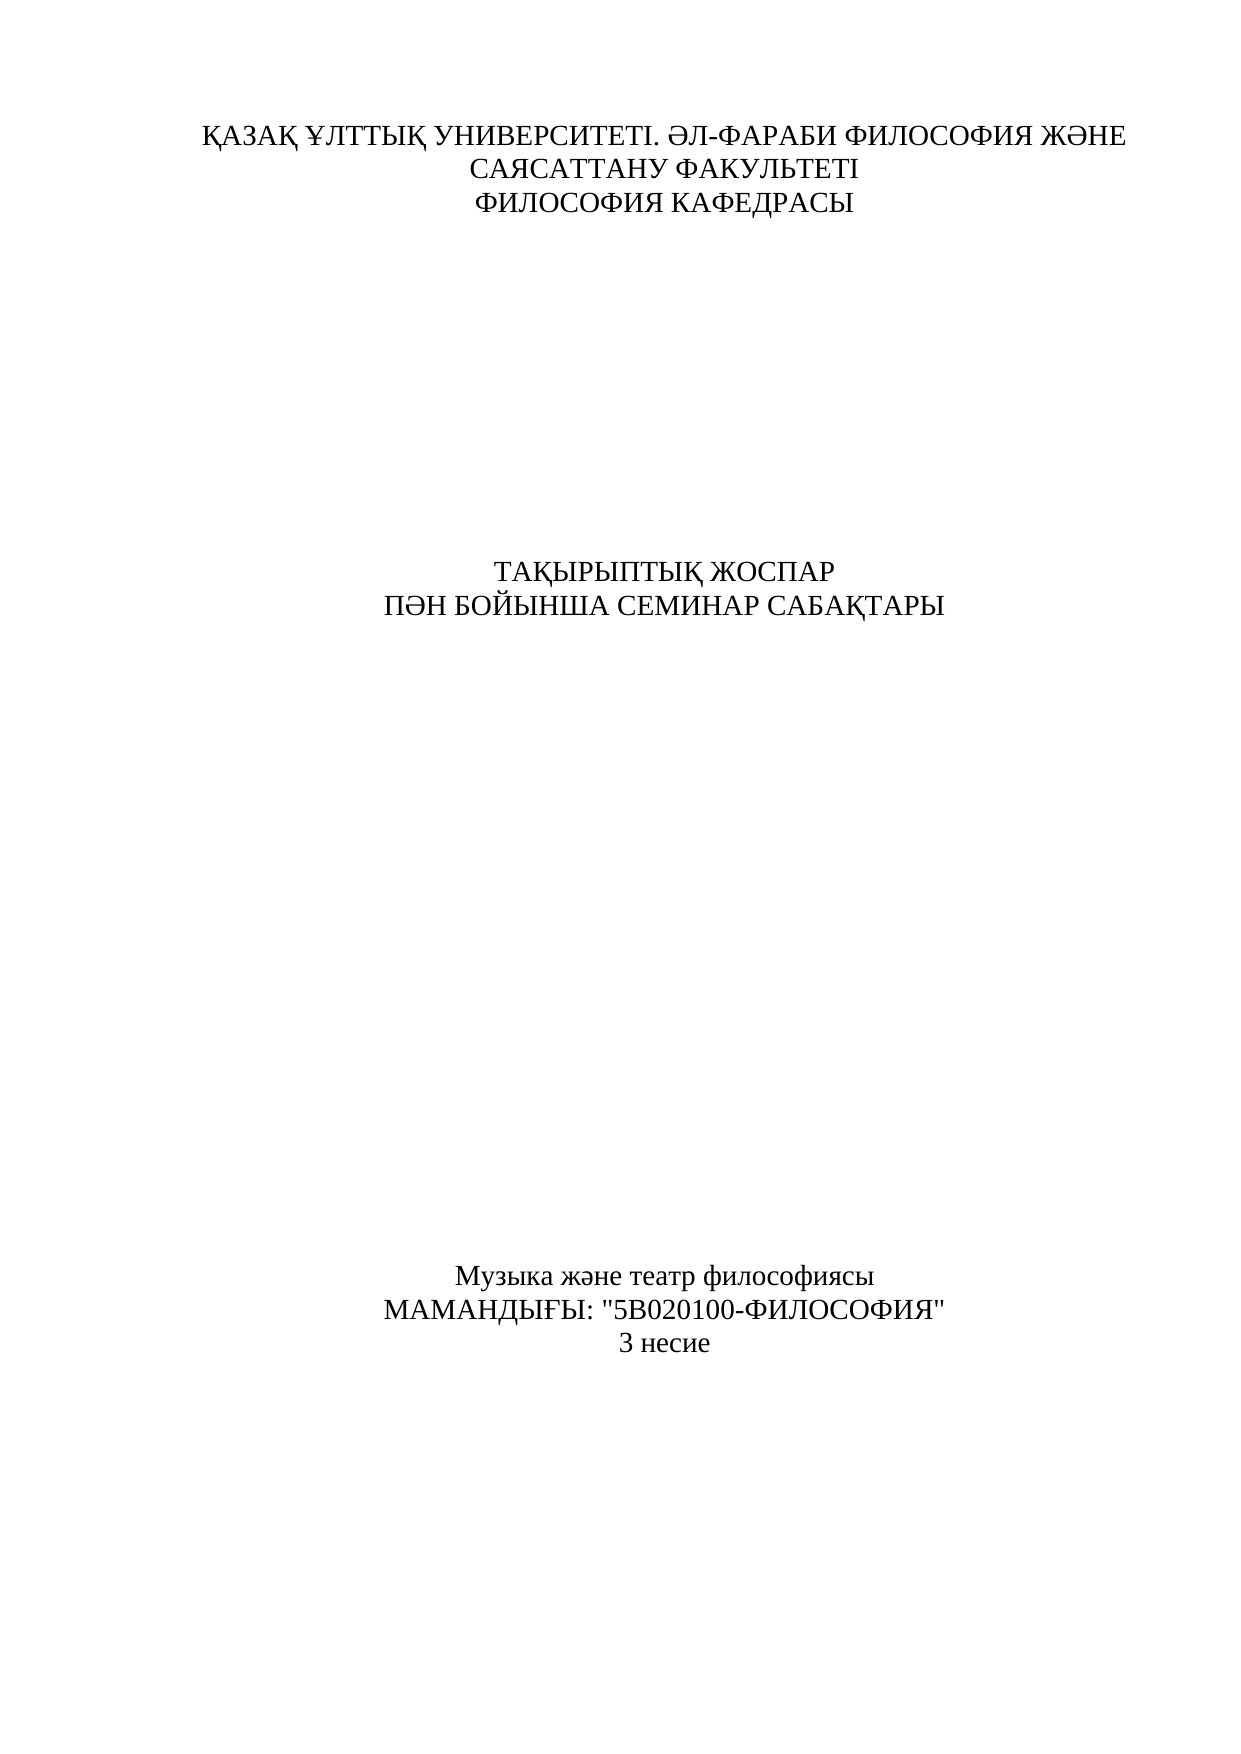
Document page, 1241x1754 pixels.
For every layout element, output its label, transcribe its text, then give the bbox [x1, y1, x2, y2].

text Музыка және театр философиясы [177, 1258, 1152, 1292]
text ҚАЗАҚ ҰЛТТЫҚ УНИВЕРСИТЕТІ. ӘЛ-ФАРАБИ ФИЛОСОФИЯ ЖӘНЕ САЯСАТТАНУ ФАКУЛЬТЕТІ [177, 118, 1152, 185]
text МАМАНДЫҒЫ: "5В020100-ФИЛОСОФИЯ" [177, 1292, 1152, 1326]
text ТАҚЫРЫПТЫҚ ЖОСПАР [177, 554, 1152, 588]
text 3 несие [177, 1326, 1152, 1359]
text ФИЛОСОФИЯ КАФЕДРАСЫ [177, 185, 1152, 219]
text ПӘН БОЙЫНША СЕМИНАР САБАҚТАРЫ [177, 588, 1152, 621]
